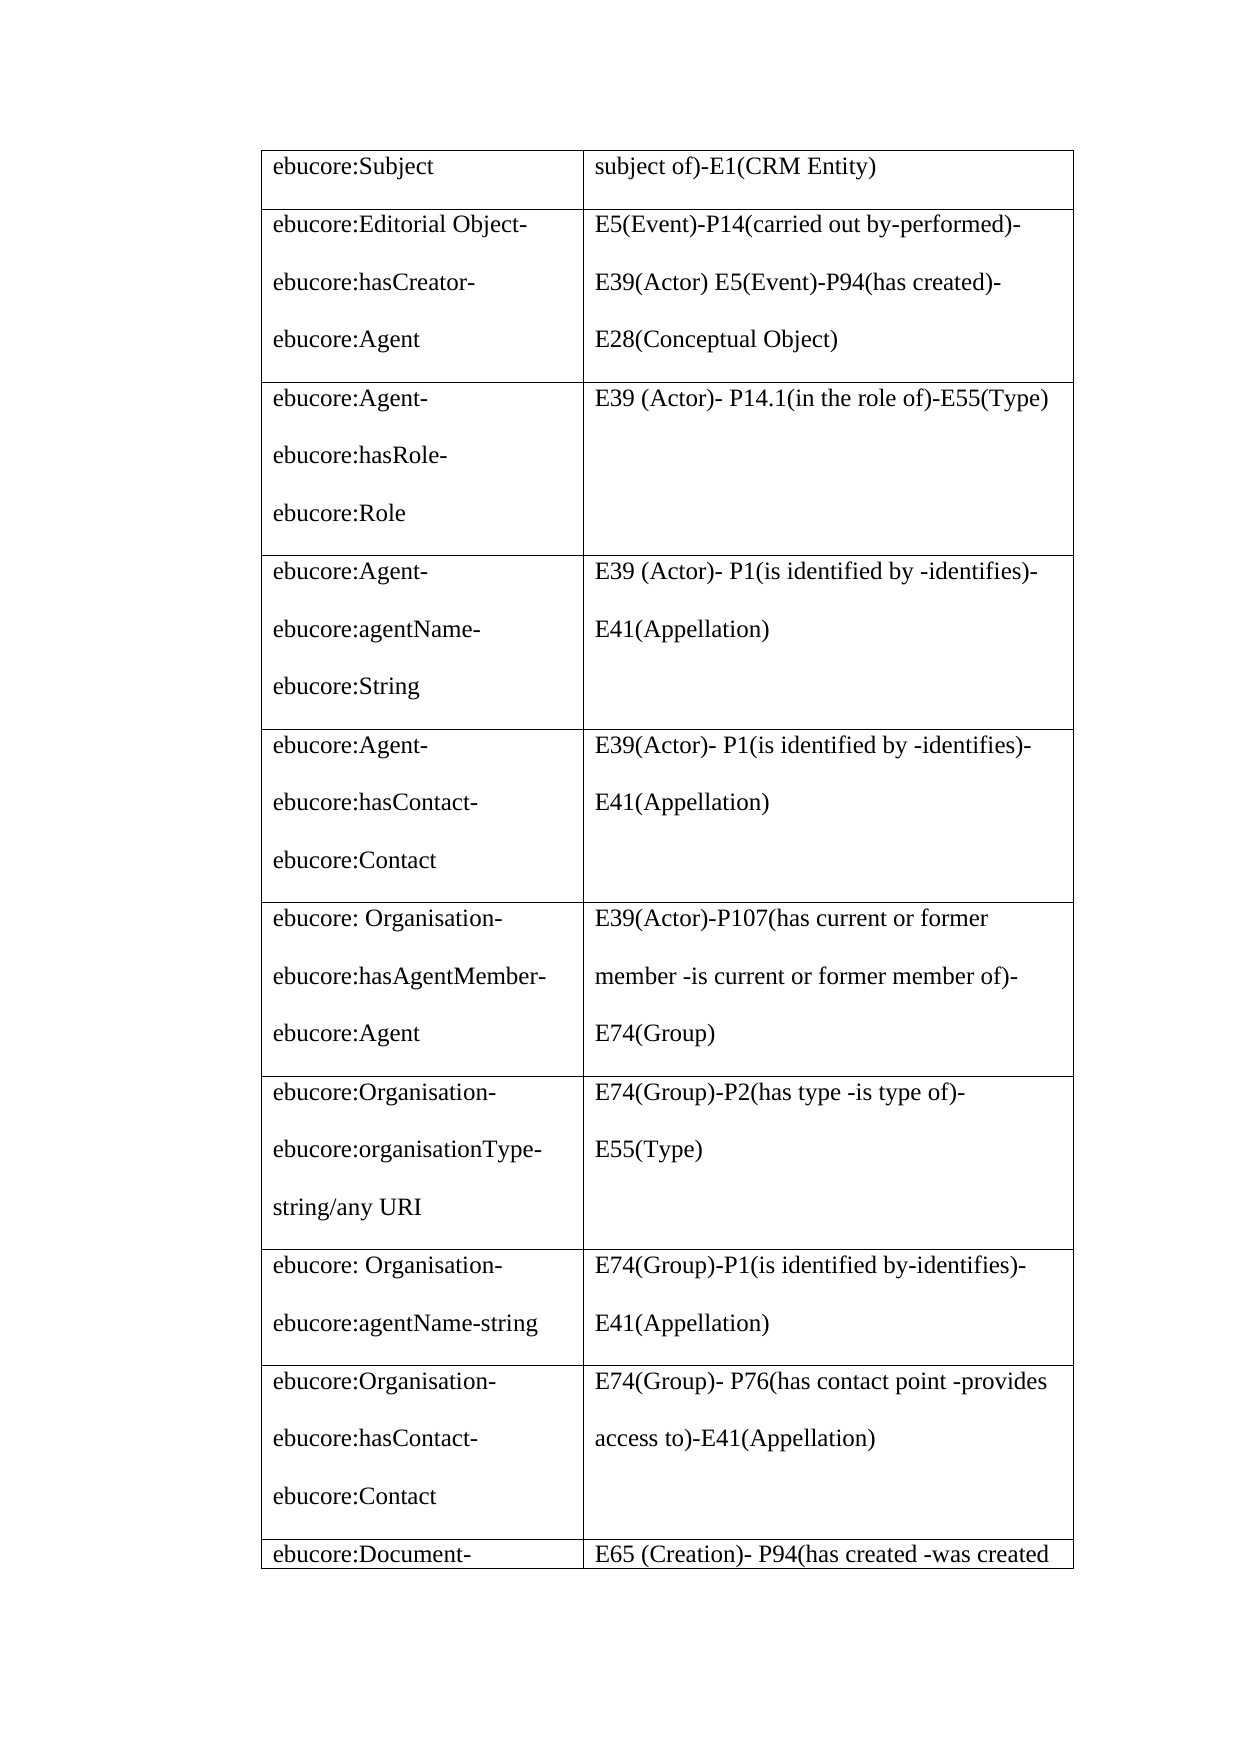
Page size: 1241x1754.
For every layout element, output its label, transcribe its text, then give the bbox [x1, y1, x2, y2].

table_cell ebucore:Organisation- ebucore:organisationType-string/any URI [262, 1077, 583, 1249]
table_cell E39(Actor)-P107(has current or former member -is current or former member of)-E74(Group) [584, 903, 1073, 1076]
table_cell ebucore:Agent- ebucore:hasRole- ebucore:Role [262, 383, 583, 555]
table_cell E39 (Actor)- P14.1(in the role of)-E55(Type) [584, 383, 1073, 555]
table_cell ebucore: Organisation- ebucore:hasAgentMember-ebucore:Agent [262, 903, 583, 1076]
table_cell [262, 1540, 583, 1568]
table_cell ebucore:Agent- ebucore:agentName- ebucore:String [262, 556, 583, 729]
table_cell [584, 1540, 1073, 1568]
table_cell ebucore: Organisation- ebucore:agentName-string [262, 1250, 583, 1365]
table_cell E39(Actor)- P1(is identified by -identifies)- E41(Appellation) [584, 730, 1073, 902]
table_cell E74(Group)-P2(has type -is type of)-E55(Type) [584, 1077, 1073, 1249]
table_cell E39 (Actor)- P1(is identified by -identifies)- E41(Appellation) [584, 556, 1073, 729]
table_cell ebucore:Editorial Object- ebucore:hasCreator-ebucore:Agent [262, 210, 583, 382]
table_cell ebucore:Agent- ebucore:hasContact- ebucore:Contact [262, 730, 583, 902]
table_cell E74(Group)- P76(has contact point -provides access to)-E41(Appellation) [584, 1366, 1073, 1538]
table_cell E5(Event)-P14(carried out by-performed)-E39(Actor) E5(Event)-P94(has created)-E28(Conceptual Object) [584, 210, 1073, 382]
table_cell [584, 151, 1073, 208]
table_cell E74(Group)-P1(is identified by-identifies)-E41(Appellation) [584, 1250, 1073, 1365]
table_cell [262, 151, 583, 208]
table_cell ebucore:Organisation- ebucore:hasContact-ebucore:Contact [262, 1366, 583, 1538]
